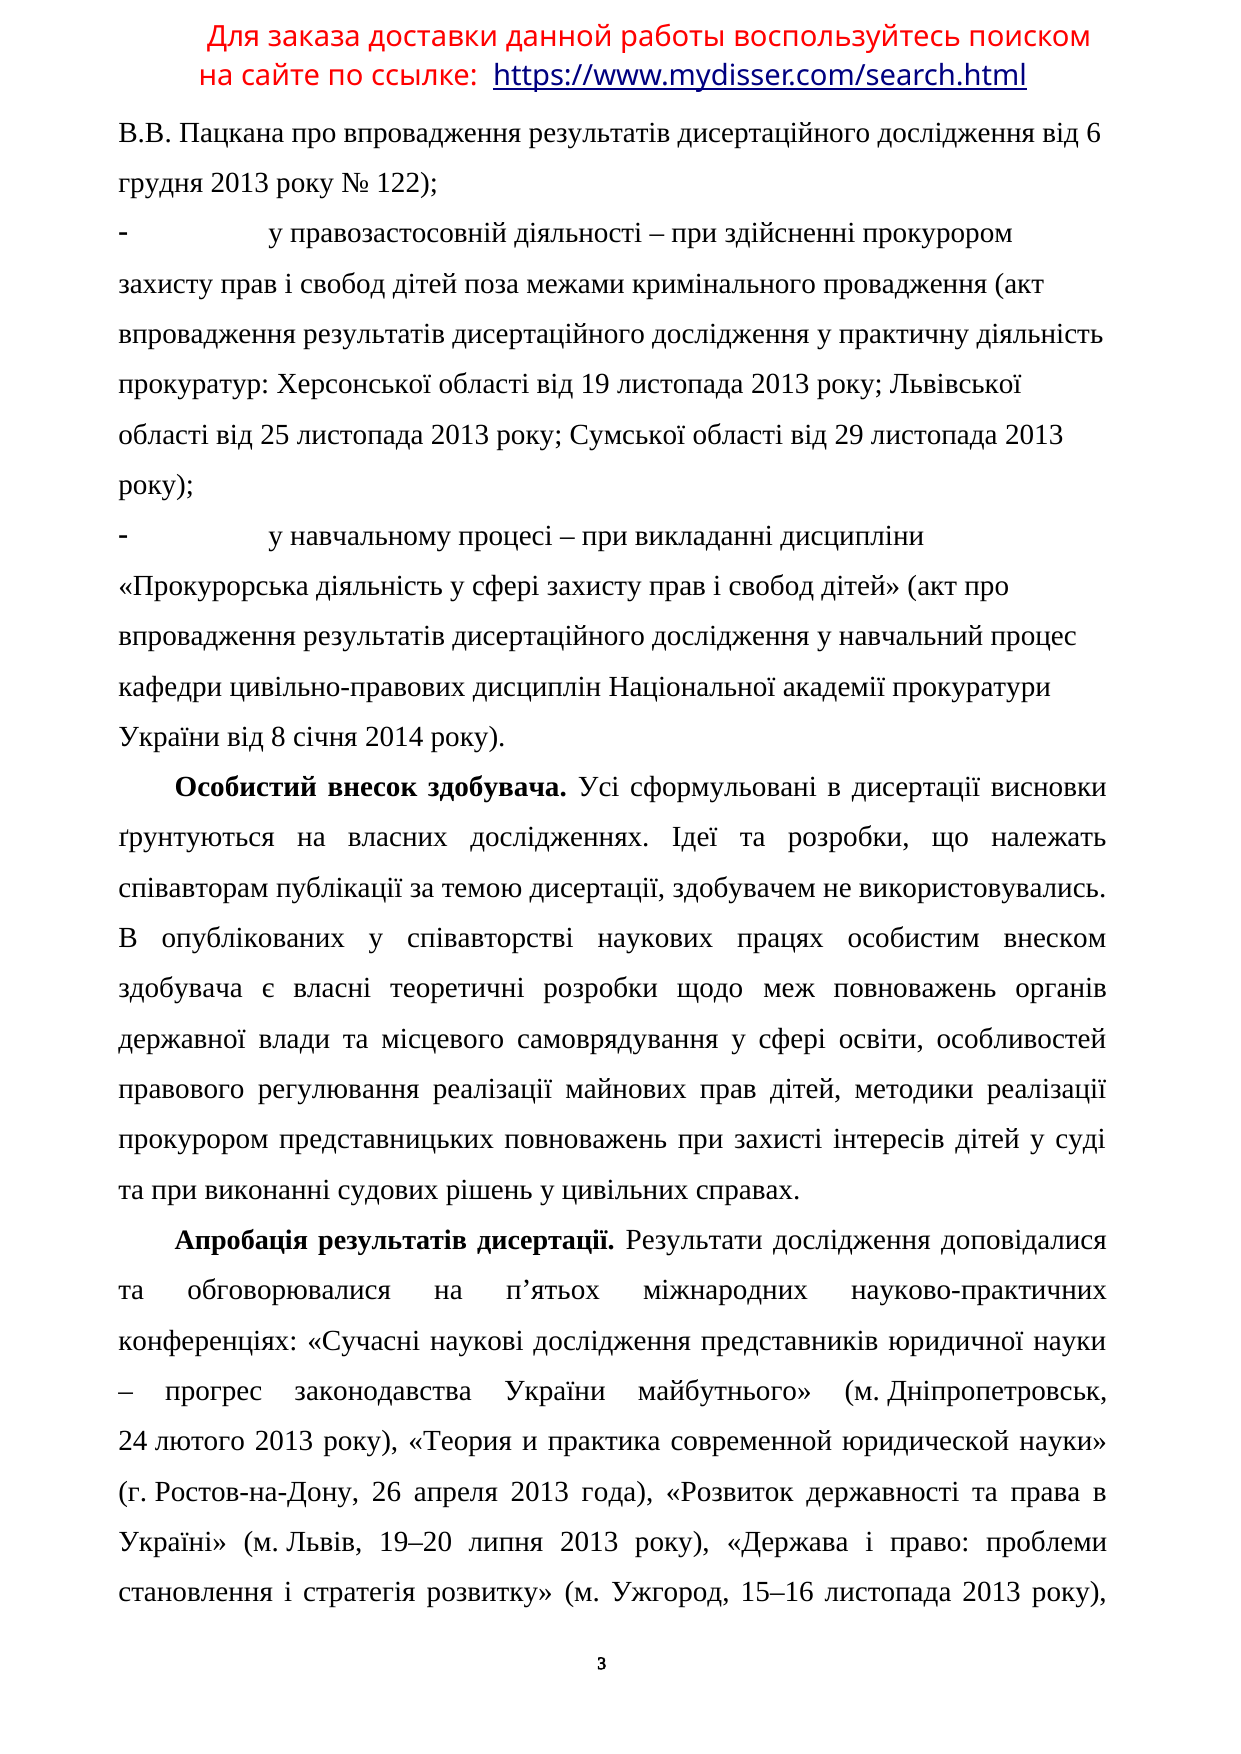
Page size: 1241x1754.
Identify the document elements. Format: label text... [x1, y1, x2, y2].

text Особистий внесок здобувача. Усі сформульовані в дисертації висновки ґрунтуються на власних дослідженнях. Ідеї та розробки, що належать співавторам публікації за темою дисертації, здобувачем не використовувались. В опублікованих у співавторстві наукових працях особистим внеском здобувача є власні теоретичні розробки щодо меж повноважень органів державної влади та місцевого самоврядування у сфері освіти, особливостей правового регулювання реалізації майнових прав дітей, методики реалізації прокурором представницьких повноважень при захисті інтересів дітей у суді та при виконанні судових рішень у цивільних справах. [118, 769, 1107, 1205]
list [118, 115, 1107, 199]
list у правозастосовній діяльності – при здійсненні прокурором захисту прав і свобод дітей поза межами кримінального провадження (акт впровадження результатів дисертаційного дослідження у практичну діяльність прокуратур: Херсонської області від 19 листопада 2013 року; Львівської області від 25 листопада 2013 року; Сумської області від 29 листопада 2013 року); [118, 216, 1107, 501]
list у навчальному процесі – при викладанні дисципліни «Прокурорська діяльність у сфері захисту прав і свобод дітей» (акт про впровадження результатів дисертаційного дослідження у навчальний процес кафедри цивільно-правових дисциплін Національної академії прокуратури України від 8 січня 2014 року). [118, 518, 1107, 752]
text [118, 1222, 1107, 1608]
